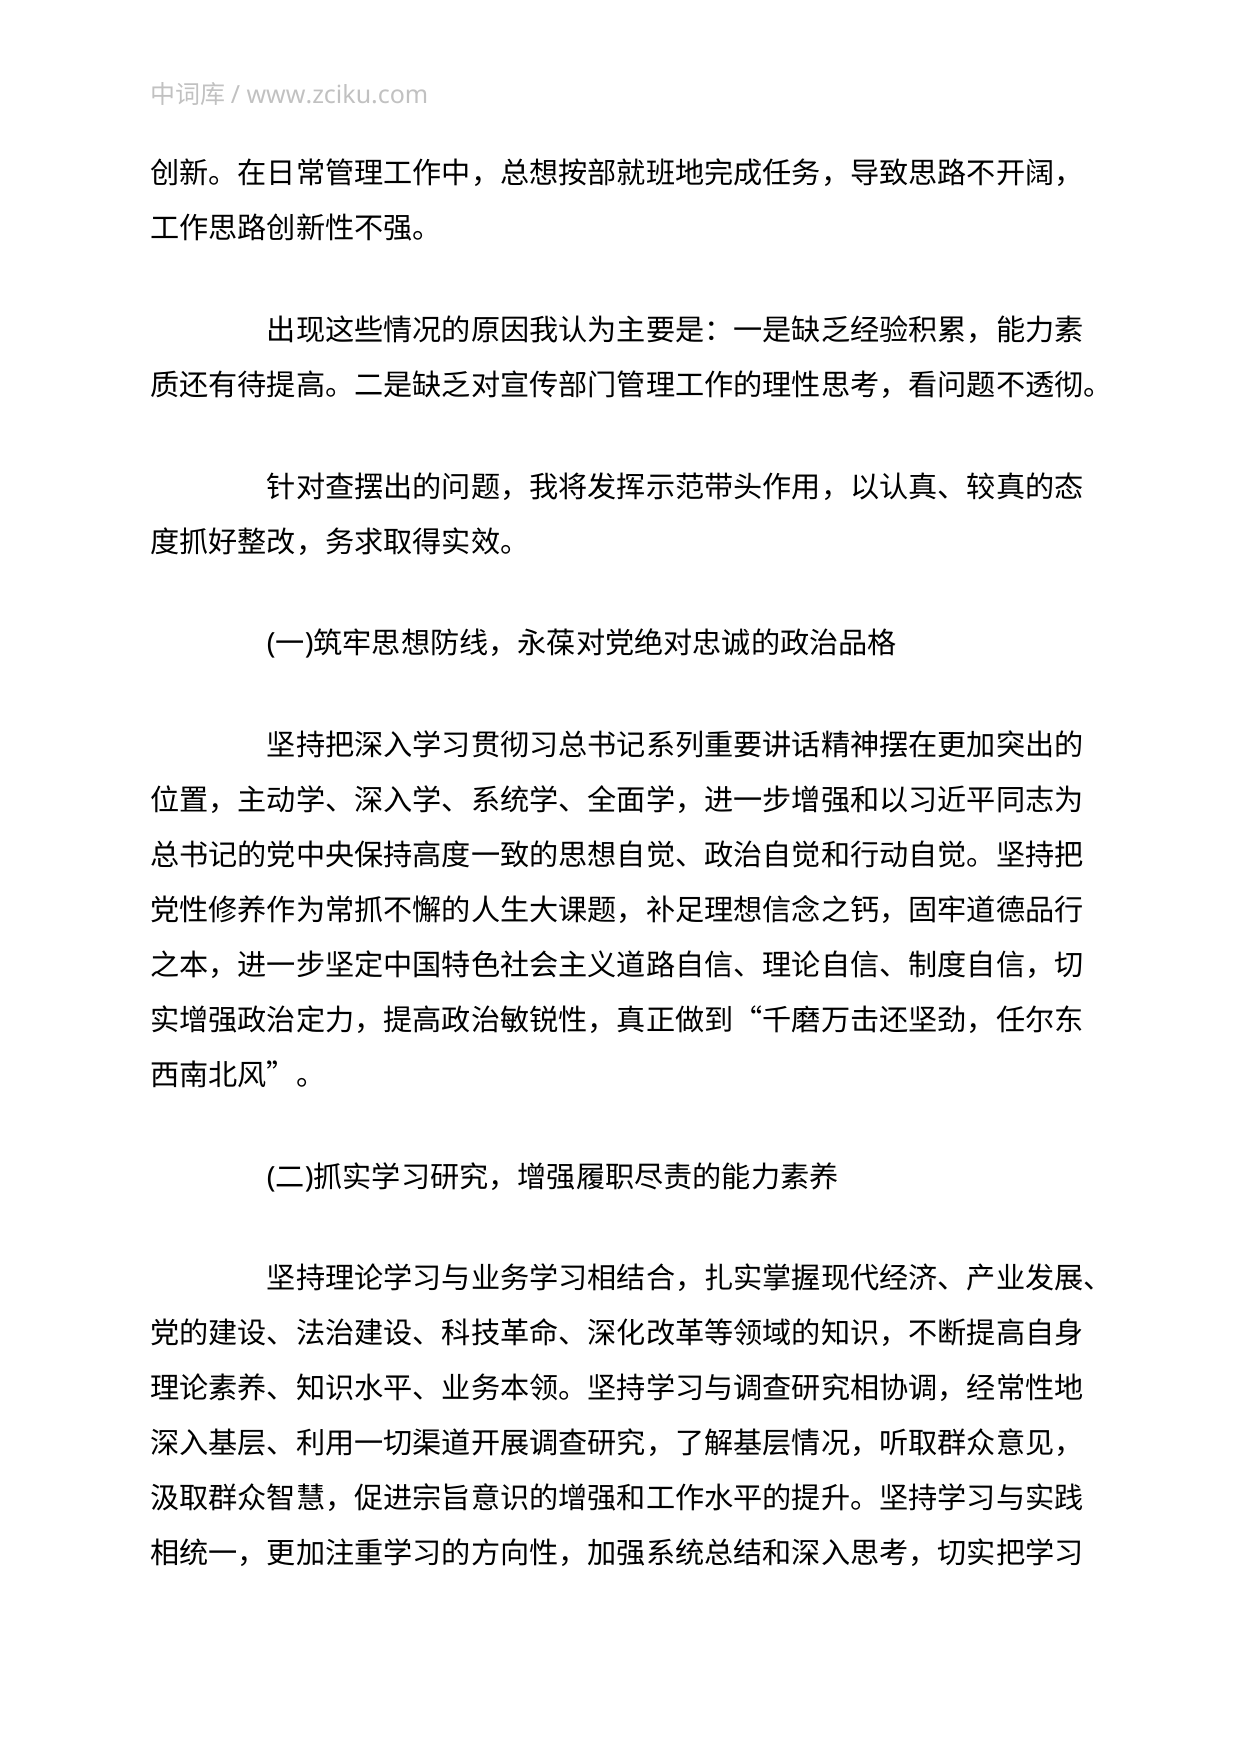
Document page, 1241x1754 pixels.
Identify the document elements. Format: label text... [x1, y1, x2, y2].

text (二)抓实学习研究，增强履职尽责的能力素养 [150, 1153, 1090, 1196]
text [150, 150, 1090, 247]
text 针对查摆出的问题，我将发挥示范带头作用，以认真、较真的态度抓好整改，务求取得实效。 [150, 463, 1090, 561]
text 出现这些情况的原因我认为主要是：一是缺乏经验积累，能力素质还有待提高。二是缺乏对宣传部门管理工作的理性思考，看问题不透彻。 [150, 307, 1090, 404]
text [150, 1255, 1090, 1572]
text 坚持把深入学习贯彻习总书记系列重要讲话精神摆在更加突出的位置，主动学、深入学、系统学、全面学，进一步增强和以习近平同志为总书记的党中央保持高度一致的思想自觉、政治自觉和行动自觉。坚持把党性修养作为常抓不懈的人生大课题，补足理想信念之钙，固牢道德品行之本，进一步坚定中国特色社会主义道路自信、理论自信、制度自信，切实增强政治定力，提高政治敏锐性，真正做到“千磨万击还坚劲，任尔东西南北风”。 [150, 722, 1090, 1094]
text (一)筑牢思想防线，永葆对党绝对忠诚的政治品格 [150, 620, 1090, 662]
